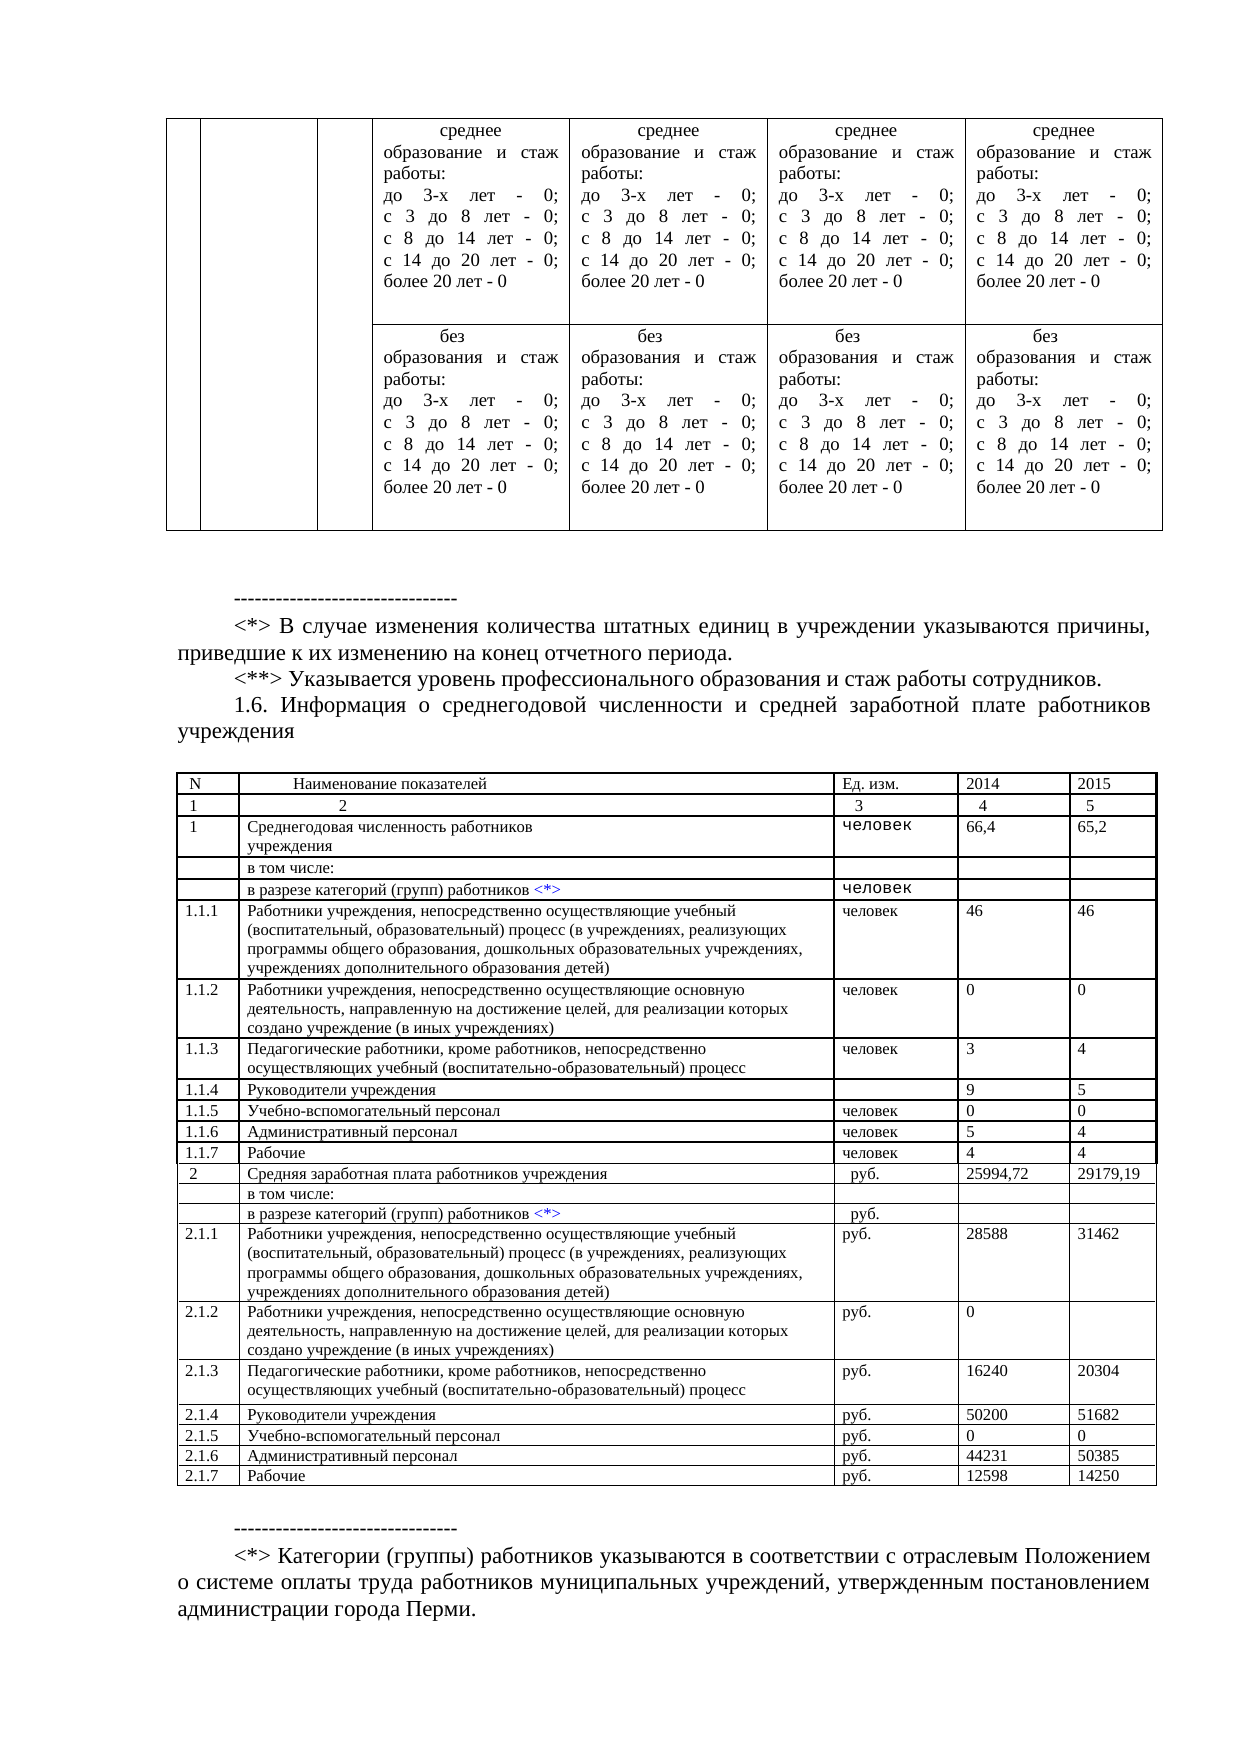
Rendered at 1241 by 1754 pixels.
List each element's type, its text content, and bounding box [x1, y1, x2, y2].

table_cell [835, 1184, 958, 1203]
table_cell 46 [959, 901, 1069, 977]
table_cell 1.1.6 [178, 1122, 238, 1141]
text -------------------------------- [177, 584, 1152, 612]
table_cell 2 [178, 1164, 239, 1183]
table_cell 29179,19 [1070, 1164, 1156, 1183]
table_cell Работники учреждения, непосредственно осуществляющие основную деятельность, направленную на достижение целей, для реализации которых создано учреждение (в иных учреждениях) [240, 1302, 834, 1359]
table_cell 12598 [959, 1466, 1069, 1485]
table_cell 0 [1070, 1424, 1156, 1444]
table_header 2014 [959, 774, 1069, 793]
table_cell руб. [835, 1360, 958, 1404]
table_cell 1 [178, 817, 238, 856]
table_cell Административный персонал [240, 1122, 833, 1141]
table_cell Административный персонал [240, 1446, 834, 1465]
table_cell 3 [835, 795, 957, 814]
table_cell Учебно-вспомогательный персонал [240, 1101, 833, 1120]
table_cell [959, 1184, 1069, 1203]
table_cell 1.1.2 [178, 980, 238, 1037]
table_cell 3 [959, 1039, 1069, 1077]
table_cell 51682 [1070, 1404, 1156, 1424]
text <*> В случае изменения количества штатных единиц в учреждении указываются причины, приведшие к их изменению на конец отчетного периода. [177, 612, 1152, 665]
table_cell 4 [1071, 1122, 1155, 1141]
table_cell Педагогические работники, кроме работников, непосредственно осуществляющих учебный (воспитательно-образовательный) процесс [240, 1360, 834, 1404]
table_cell 2.1.2 [178, 1302, 239, 1359]
table_cell 2.1.5 [178, 1425, 239, 1444]
table_cell среднее образование и стаж работы: до 3-х лет - 0; с 3 до 8 лет - 0; с 8 до 14 лет - 0; с 14 до 20 лет - 0; более 20 лет - 0 [373, 119, 569, 324]
table_cell руб. [835, 1164, 958, 1183]
table_cell 2.1.3 [178, 1360, 239, 1404]
table_cell [959, 1204, 1069, 1223]
table_cell [835, 858, 957, 877]
table_cell [959, 880, 1069, 899]
table_cell среднее образование и стаж работы: до 3-х лет - 0; с 3 до 8 лет - 0; с 8 до 14 лет - 0; с 14 до 20 лет - 0; более 20 лет - 0 [768, 119, 965, 324]
table_cell Работники учреждения, непосредственно осуществляющие учебный (воспитательный, образовательный) процесс (в учреждениях, реализующих программы общего образования, дошкольных образовательных учреждениях, учреждениях дополнительного образования детей) [240, 1224, 834, 1301]
table_cell Руководители учреждения [240, 1080, 833, 1099]
table_cell без образования и стаж работы: до 3-х лет - 0; с 3 до 8 лет - 0; с 8 до 14 лет - 0; с 14 до 20 лет - 0; более 20 лет - 0 [373, 325, 569, 530]
table_cell 1.1.3 [178, 1039, 238, 1077]
table_cell среднее образование и стаж работы: до 3-х лет - 0; с 3 до 8 лет - 0; с 8 до 14 лет - 0; с 14 до 20 лет - 0; более 20 лет - 0 [570, 119, 767, 324]
table_cell 28588 [959, 1224, 1069, 1301]
table_cell 2.1.7 [178, 1466, 239, 1485]
table_cell Средняя заработная плата работников учреждения [240, 1164, 834, 1183]
table_cell руб. [835, 1466, 958, 1485]
table_cell 1.1.4 [178, 1080, 238, 1099]
table_cell в разрезе категорий (групп) работников <*> [240, 1204, 834, 1223]
table_cell 4 [959, 795, 1069, 814]
table_cell 1.1.5 [178, 1101, 238, 1120]
table_cell 1.1.1 [178, 901, 238, 977]
table_cell 46 [1071, 901, 1155, 977]
table_cell среднее образование и стаж работы: до 3-х лет - 0; с 3 до 8 лет - 0; с 8 до 14 лет - 0; с 14 до 20 лет - 0; более 20 лет - 0 [966, 119, 1162, 324]
table_cell 14250 [1070, 1465, 1156, 1485]
table_cell 9 [959, 1080, 1069, 1099]
table_cell руб. [835, 1446, 958, 1465]
table_cell человек [835, 901, 957, 977]
table_cell [1070, 1203, 1156, 1223]
table_cell 1.1.7 [178, 1143, 238, 1162]
table_cell 44231 [959, 1446, 1069, 1465]
table_cell [959, 858, 1069, 877]
table_cell 5 [1071, 795, 1155, 814]
table_cell 0 [959, 1425, 1069, 1444]
table_cell [178, 1184, 239, 1203]
table_cell Учебно-вспомогательный персонал [240, 1425, 834, 1444]
table_cell человек [835, 880, 957, 899]
table_cell человек [835, 1122, 957, 1141]
table_cell [1070, 1183, 1156, 1203]
table_cell [835, 1080, 957, 1099]
table_cell 65,2 [1071, 817, 1155, 856]
table_cell Работники учреждения, непосредственно осуществляющие основную деятельность, направленную на достижение целей, для реализации которых создано учреждение (в иных учреждениях) [240, 980, 833, 1037]
table_cell человек [835, 1039, 957, 1077]
table_cell 0 [959, 1101, 1069, 1120]
table_cell [1071, 880, 1155, 899]
table_cell 50200 [959, 1405, 1069, 1424]
table_cell Рабочие [240, 1466, 834, 1485]
table_cell 2.1.6 [178, 1446, 239, 1465]
table_cell 66,4 [959, 817, 1069, 856]
table_cell Работники учреждения, непосредственно осуществляющие учебный (воспитательный, образовательный) процесс (в учреждениях, реализующих программы общего образования, дошкольных образовательных учреждениях, учреждениях дополнительного образования детей) [240, 901, 833, 977]
table_cell руб. [835, 1224, 958, 1301]
table_cell 0 [1071, 1101, 1155, 1120]
table_header 2015 [1071, 774, 1155, 793]
table_cell в том числе: [240, 1184, 834, 1203]
table_cell 31462 [1070, 1223, 1156, 1301]
table_cell 50385 [1070, 1445, 1156, 1465]
table_header Ед. изм. [835, 774, 957, 793]
text <*> Категории (группы) работников указываются в соответствии с отраслевым Положением о системе оплаты труда работников муниципальных учреждений, утвержденным постановлением администрации города Перми. [177, 1542, 1152, 1621]
table_cell 2.1.1 [178, 1224, 239, 1301]
table_cell руб. [835, 1204, 958, 1223]
table_cell Рабочие [240, 1143, 833, 1162]
table_cell 5 [1071, 1080, 1155, 1099]
table_cell Среднегодовая численность работников учреждения [240, 817, 833, 856]
table_cell человек [835, 1101, 957, 1120]
table_cell в разрезе категорий (групп) работников <*> [240, 880, 833, 899]
table_cell человек [835, 980, 957, 1037]
table_cell [1071, 858, 1155, 877]
table_cell Руководители учреждения [240, 1405, 834, 1424]
table_header N [178, 774, 238, 793]
table_header Наименование показателей [240, 774, 833, 793]
table_cell без образования и стаж работы: до 3-х лет - 0; с 3 до 8 лет - 0; с 8 до 14 лет - 0; с 14 до 20 лет - 0; более 20 лет - 0 [966, 325, 1162, 530]
table_cell 16240 [959, 1360, 1069, 1404]
table_cell 4 [959, 1143, 1069, 1162]
table_cell [178, 858, 238, 877]
table_cell в том числе: [240, 858, 833, 877]
table_cell 1 [178, 795, 238, 814]
table_cell 2 [240, 795, 833, 814]
table_cell Педагогические работники, кроме работников, непосредственно осуществляющих учебный (воспитательно-образовательный) процесс [240, 1039, 833, 1077]
table_cell руб. [835, 1425, 958, 1444]
table_cell 5 [959, 1122, 1069, 1141]
table_cell 4 [1071, 1143, 1155, 1162]
table_cell [1070, 1301, 1156, 1359]
table_cell [178, 1204, 239, 1223]
table_cell без образования и стаж работы: до 3-х лет - 0; с 3 до 8 лет - 0; с 8 до 14 лет - 0; с 14 до 20 лет - 0; более 20 лет - 0 [570, 325, 767, 530]
table_cell руб. [835, 1302, 958, 1359]
text <**> Указывается уровень профессионального образования и стаж работы сотрудников. [177, 665, 1152, 691]
table_cell 25994,72 [959, 1164, 1069, 1183]
table_cell 4 [1071, 1039, 1155, 1077]
text -------------------------------- [177, 1514, 1152, 1542]
table_cell 0 [959, 980, 1069, 1037]
text 1.6. Информация о среднегодовой численности и средней заработной плате работников учреждения [177, 691, 1152, 744]
table_cell [178, 880, 238, 899]
table_cell человек [835, 817, 957, 856]
table_cell 2.1.4 [178, 1405, 239, 1424]
table_cell человек [835, 1143, 957, 1162]
table_cell 0 [1071, 980, 1155, 1037]
table_cell руб. [835, 1405, 958, 1424]
table_cell 0 [959, 1302, 1069, 1359]
table_cell 20304 [1070, 1359, 1156, 1404]
table_cell без образования и стаж работы: до 3-х лет - 0; с 3 до 8 лет - 0; с 8 до 14 лет - 0; с 14 до 20 лет - 0; более 20 лет - 0 [768, 325, 965, 530]
